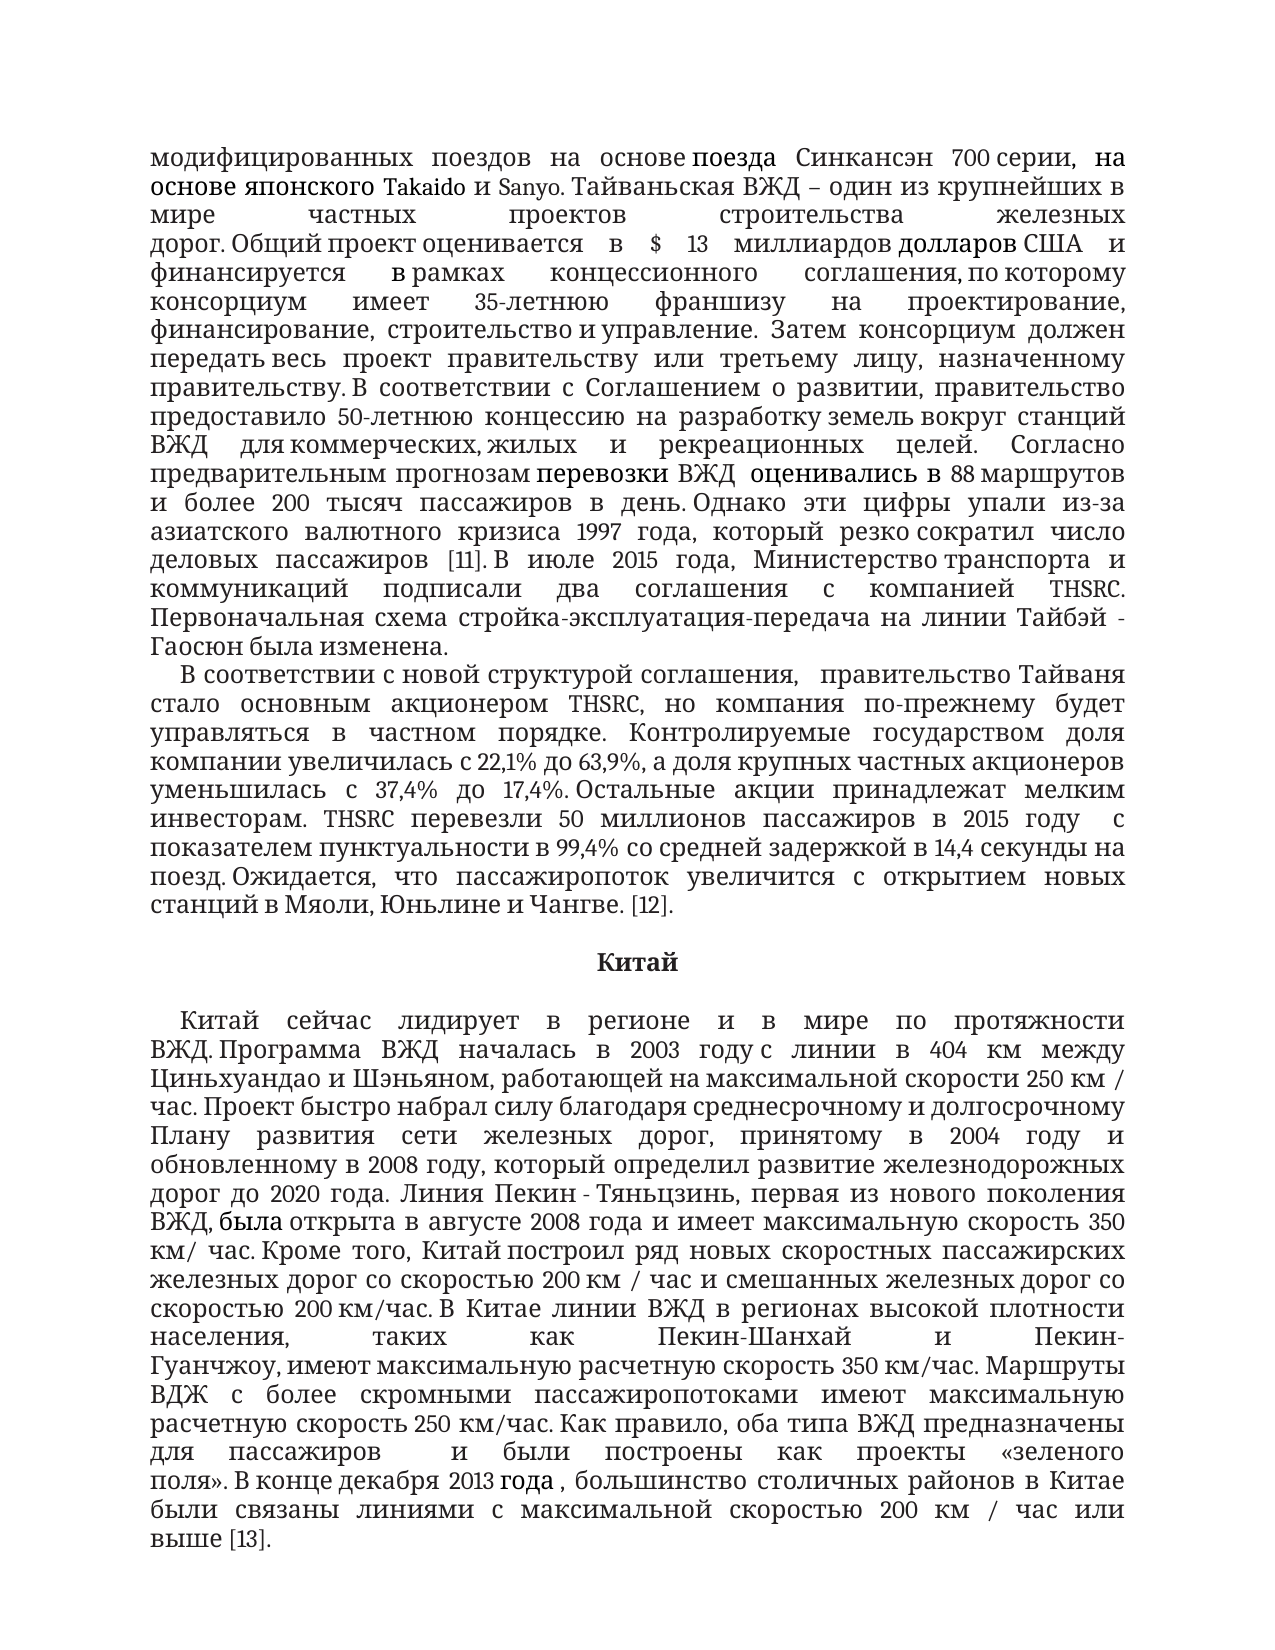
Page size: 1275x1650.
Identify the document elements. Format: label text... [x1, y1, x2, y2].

subtitle Китай [153, 949, 1122, 977]
text Китай сейчас лидирует в регионе и в мире по протяжности ВЖД. Программа ВЖД началась в 2003 году с линии в 404 км между Циньхуандао и Шэньяном, работающей на максимальной скорости 250 км / час. Проект быстро набрал силу благодаря среднесрочному и долгосрочному Плану развития сети железных дорог, принятому в 2004 году и обновленному в 2008 году, который определил развитие железнодорожных дорог до 2020 года. Линия Пекин - Тяньцзинь, первая из нового поколения ВЖД, была открыта в августе 2008 года и имеет максимальную скорость 350 км/ час. Кроме того, Китай построил ряд новых скоростных пассажирских железных дорог со скоростью 200 км / час и смешанных железных дорог со скоростью 200 км/час. В Китае линии ВЖД в регионах высокой плотности населения, таких как Пекин-Шанхай и Пекин-Гуанчжоу, имеют максимальную расчетную скорость 350 км/час. Маршруты ВДЖ с более скромными пассажиропотоками имеют максимальную расчетную скорость 250 км/час. Как правило, оба типа ВЖД предназначены для пассажиров и были построены как проекты «зеленого поля». В конце декабря 2013 года , большинство столичных районов в Китае были связаны линиями с максимальной скоростью 200 км / час или выше [13]. [150, 1007, 1125, 1553]
text В соответствии с новой структурой соглашения, правительство Тайваня стало основным акционером THSRC, но компания по-прежнему будет управляться в частном порядке. Контролируемые государством доля компании увеличилась с 22,1% до 63,9%, а доля крупных частных акционеров уменьшилась с 37,4% до 17,4%. Остальные акции принадлежат мелким инвесторам. THSRC перевезли 50 миллионов пассажиров в 2015 году с показателем пунктуальности в 99,4% со средней задержкой в 14,4 секунды на поезд. Ожидается, что пассажиропоток увеличится с открытием новых станций в Мяоли, Юньлине и Чангве. [12]. [150, 661, 1126, 920]
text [150, 144, 1126, 661]
